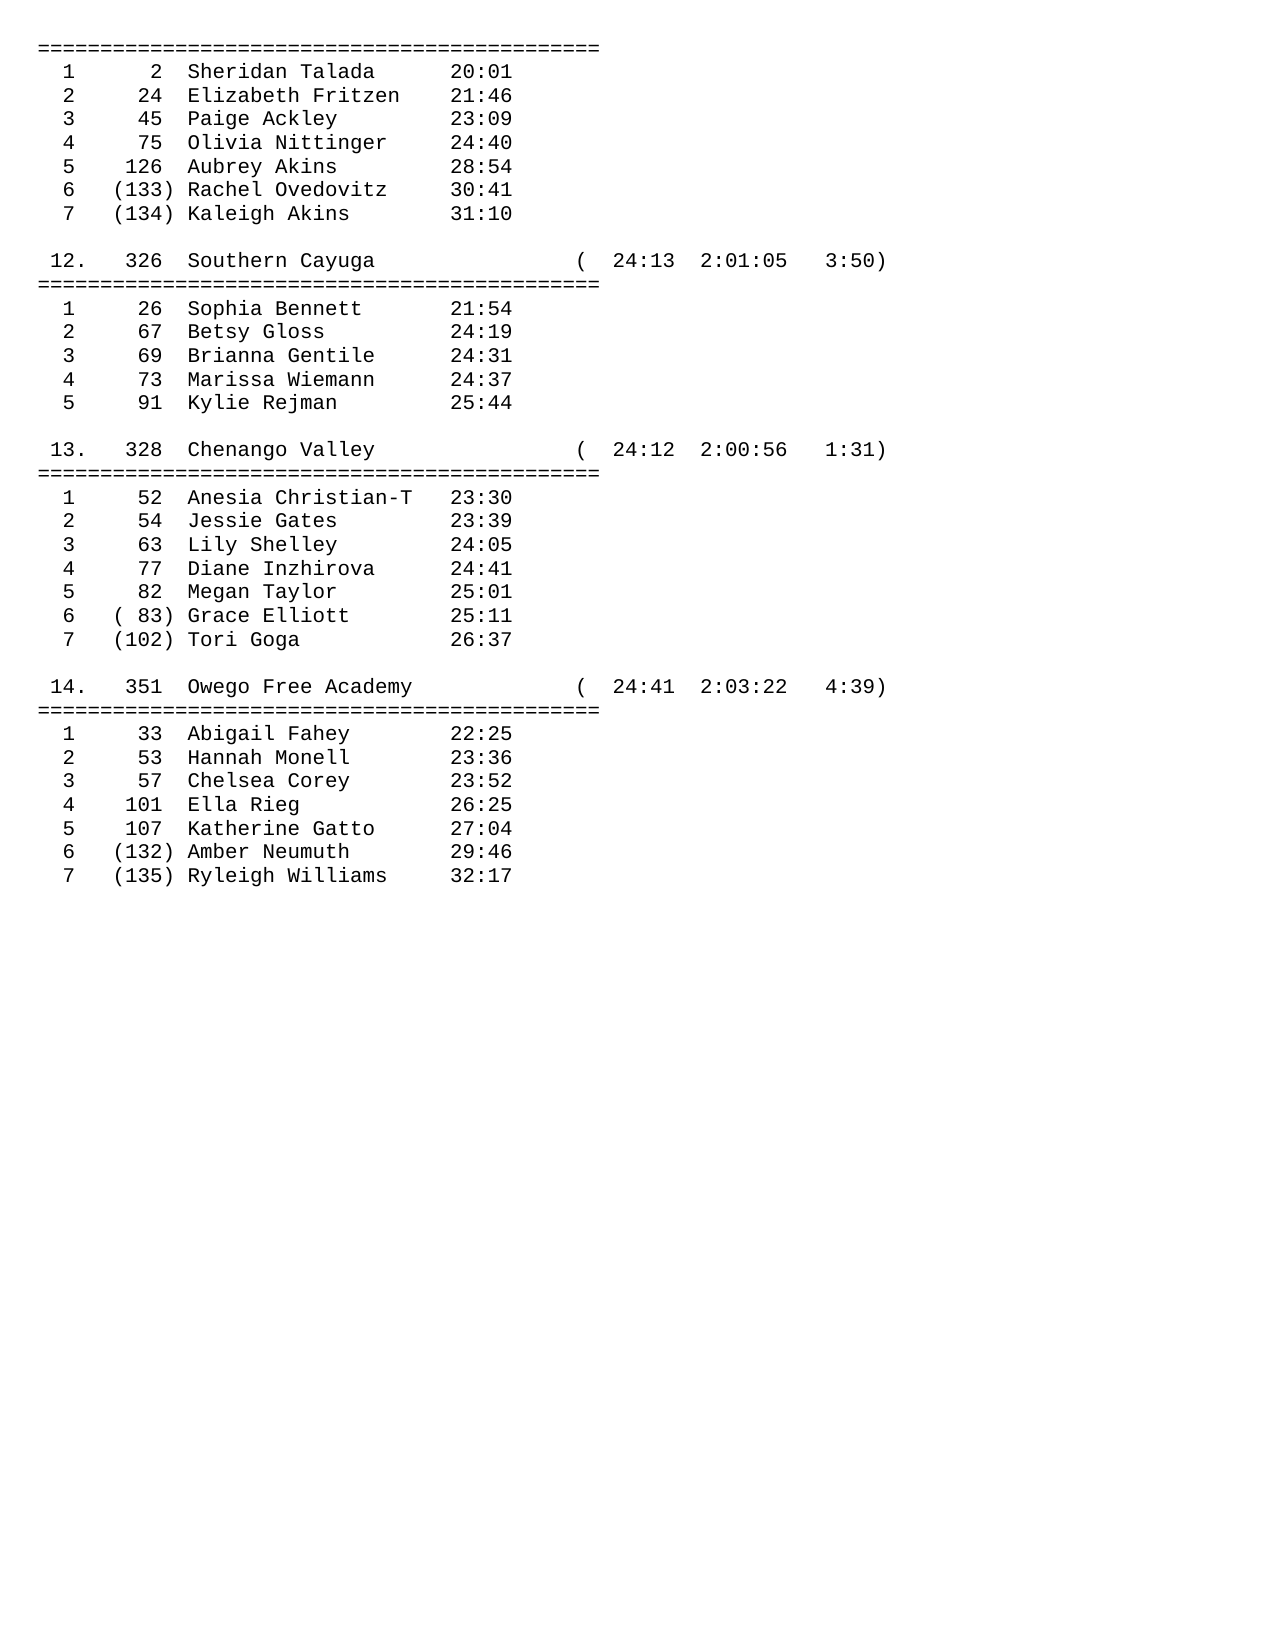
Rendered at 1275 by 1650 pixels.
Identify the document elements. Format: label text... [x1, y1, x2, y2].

text 5 107 Katherine Gatto 27:04 [37, 818, 1237, 841]
text 1 26 Sophia Bennett 21:54 [37, 298, 1237, 321]
text 3 45 Paige Ackley 23:09 [37, 108, 1237, 132]
text 14. 351 Owego Free Academy ( 24:41 2:03:22 4:39) [37, 676, 1237, 699]
text 4 77 Diane Inzhirova 24:41 [37, 558, 1237, 581]
text 13. 328 Chenango Valley ( 24:12 2:00:56 1:31) [37, 439, 1237, 463]
text ============================================= [37, 699, 1237, 723]
text 3 63 Lily Shelley 24:05 [37, 534, 1237, 558]
text 6 (132) Amber Neumuth 29:46 [37, 841, 1237, 865]
text 7 (135) Ryleigh Williams 32:17 [37, 865, 1237, 889]
text ============================================= [37, 274, 1237, 298]
text 2 53 Hannah Monell 23:36 [37, 747, 1237, 771]
text 4 75 Olivia Nittinger 24:40 [37, 132, 1237, 156]
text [37, 37, 1237, 61]
text 2 54 Jessie Gates 23:39 [37, 510, 1237, 534]
text 6 (133) Rachel Ovedovitz 30:41 [37, 179, 1237, 203]
text 2 24 Elizabeth Fritzen 21:46 [37, 85, 1237, 108]
text 12. 326 Southern Cayuga ( 24:13 2:01:05 3:50) [37, 250, 1237, 274]
text 5 126 Aubrey Akins 28:54 [37, 156, 1237, 179]
text 4 73 Marissa Wiemann 24:37 [37, 368, 1237, 392]
text 1 2 Sheridan Talada 20:01 [37, 61, 1237, 85]
text 1 33 Abigail Fahey 22:25 [37, 723, 1237, 747]
text 6 ( 83) Grace Elliott 25:11 [37, 605, 1237, 629]
text 4 101 Ella Rieg 26:25 [37, 794, 1237, 818]
text 3 69 Brianna Gentile 24:31 [37, 345, 1237, 368]
text ============================================= [37, 463, 1237, 487]
text 7 (134) Kaleigh Akins 31:10 [37, 203, 1237, 227]
text 1 52 Anesia Christian-T 23:30 [37, 487, 1237, 510]
text 2 67 Betsy Gloss 24:19 [37, 321, 1237, 345]
text 5 82 Megan Taylor 25:01 [37, 581, 1237, 605]
text 5 91 Kylie Rejman 25:44 [37, 392, 1237, 416]
text 7 (102) Tori Goga 26:37 [37, 629, 1237, 652]
text 3 57 Chelsea Corey 23:52 [37, 771, 1237, 794]
